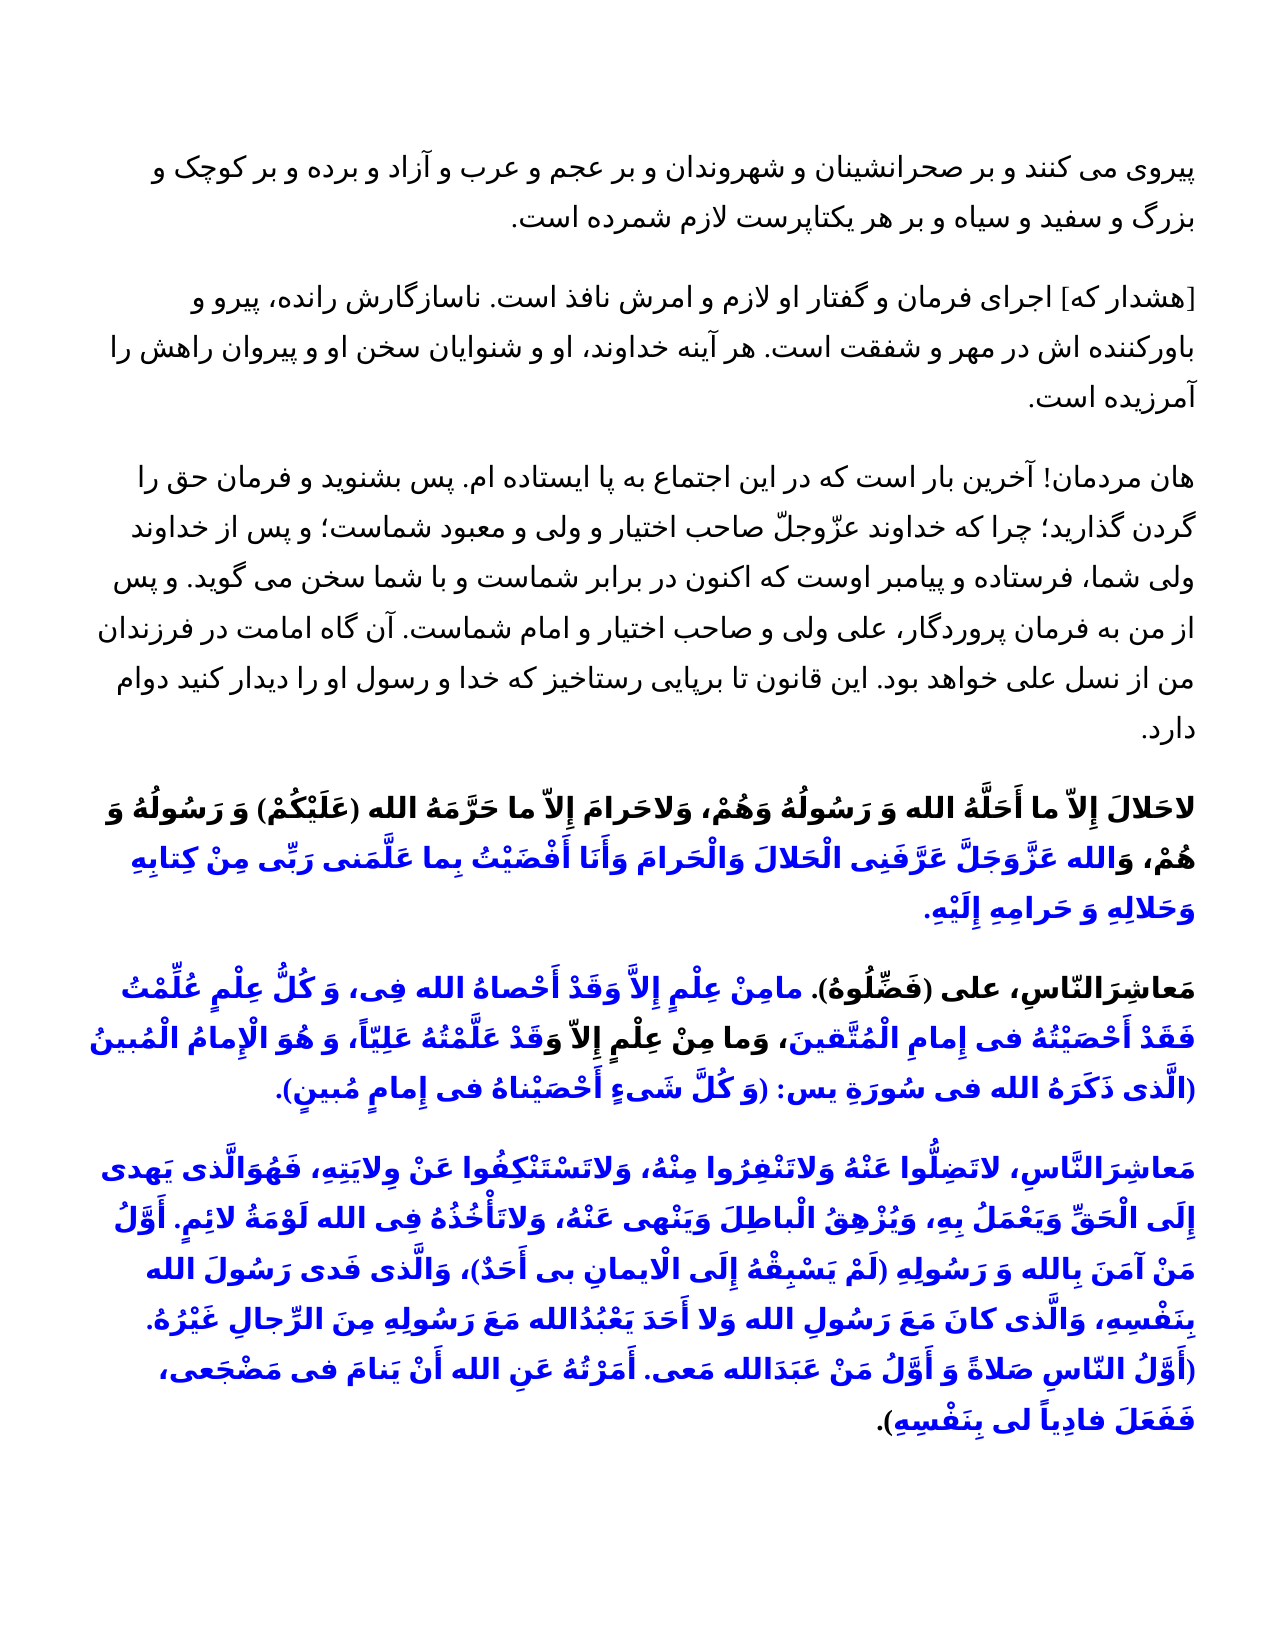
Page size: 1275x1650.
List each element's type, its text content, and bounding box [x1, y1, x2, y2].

text لاحَلالَ إِلاّ ما أَحَلَّهُ الله وَ رَسُولُهُ وَهُمْ، وَلاحَرامَ إِلاّ ما حَرَّمَهُ الله (عَلَیْکُمْ) وَ رَسُولُهُ وَ هُمْ، وَالله عَزَّوَجَلَّ عَرَّفَنِی الْحَلالَ وَالْحَرامَ وَأَنَا أَفْضَیْتُ بِما عَلَّمَنی رَبِّی مِنْ کِتابِهِ وَحَلالِهِ وَ حَرامِهِ إِلَیْهِ. [89, 791, 1196, 925]
text مَعاشِرَالنَّاسِ، لاتَضِلُّوا عَنْهُ وَلاتَنْفِرُوا مِنْهُ، وَلاتَسْتَنْکِفُوا عَنْ وِلایَتِهِ، فَهُوَالَّذی یَهدی إِلَی الْحَقِّ وَیَعْمَلُ بِهِ، وَیُزْهِقُ الْباطِلَ وَیَنْهی عَنْهُ، وَلاتَأْخُذُهُ فِی الله لَوْمَةُ لائِمٍ. أَوَّلُ مَنْ آمَنَ بِالله وَ رَسُولِهِ (لَمْ یَسْبِقْهُ إِلَی الْایمانِ بی أَحَدٌ)، وَالَّذی فَدی رَسُولَ الله بِنَفْسِهِ، وَالَّذی کانَ مَعَ رَسُولِ الله وَلا أَحَدَ یَعْبُدُالله مَعَ رَسُولِهِ مِنَ الرِّجالِ غَیْرُهُ. (أَوَّلُ النّاسِ صَلاةً وَ أَوَّلُ مَنْ عَبَدَالله مَعی. أَمَرْتُهُ عَنِ الله أَنْ یَنامَ فی مَضْجَعی، فَفَعَلَ فادِیاً لی بِنَفْسِهِ). [89, 1151, 1196, 1436]
text [هشدار که] اجرای فرمان و گفتار او لازم و امرش نافذ است. ناسازگارش رانده، پیرو و باورکننده اش در مهر و شفقت است. هر آینه خداوند، او و شنوایان سخن او و پیروان راهش را آمرزیده است. [89, 280, 1196, 414]
text هان مردمان! آخرین بار است که در این اجتماع به پا ایستاده ام. پس بشنوید و فرمان حق را گردن گذارید؛ چرا که خداوند عزّوجلّ صاحب اختیار و ولی و معبود شماست؛ و پس از خداوند ولی شما، فرستاده و پیامبر اوست که اکنون در برابر شماست و با شما سخن می گوید. و پس از من به فرمان پروردگار، علی ولی و صاحب اختیار و امام شماست. آن گاه امامت در فرزندان من از نسل علی خواهد بود. این قانون تا برپایی رستاخیز که خدا و رسول او را دیدار کنید دوام دارد. [89, 460, 1196, 745]
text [89, 150, 1196, 234]
text مَعاشِرَالنّاسِ، علی (فَضِّلُوهُ). مامِنْ عِلْمٍ إِلاَّ وَقَدْ أَحْصاهُ الله فِی، وَ کُلُّ عِلْمٍ عُلِّمْتُ فَقَدْ أَحْصَیْتُهُ فی إِمامِ الْمُتَّقینَ، وَما مِنْ عِلْمٍ إِلاّ وَقَدْ عَلَّمْتُهُ عَلِیّاً، وَ هُوَ الْإِمامُ الْمُبینُ (الَّذی ذَکَرَهُ الله فی سُورَةِ یس: (وَ کُلَّ شَیءٍ أَحْصَیْناهُ فی إِمامٍ مُبینٍ). [89, 971, 1196, 1105]
